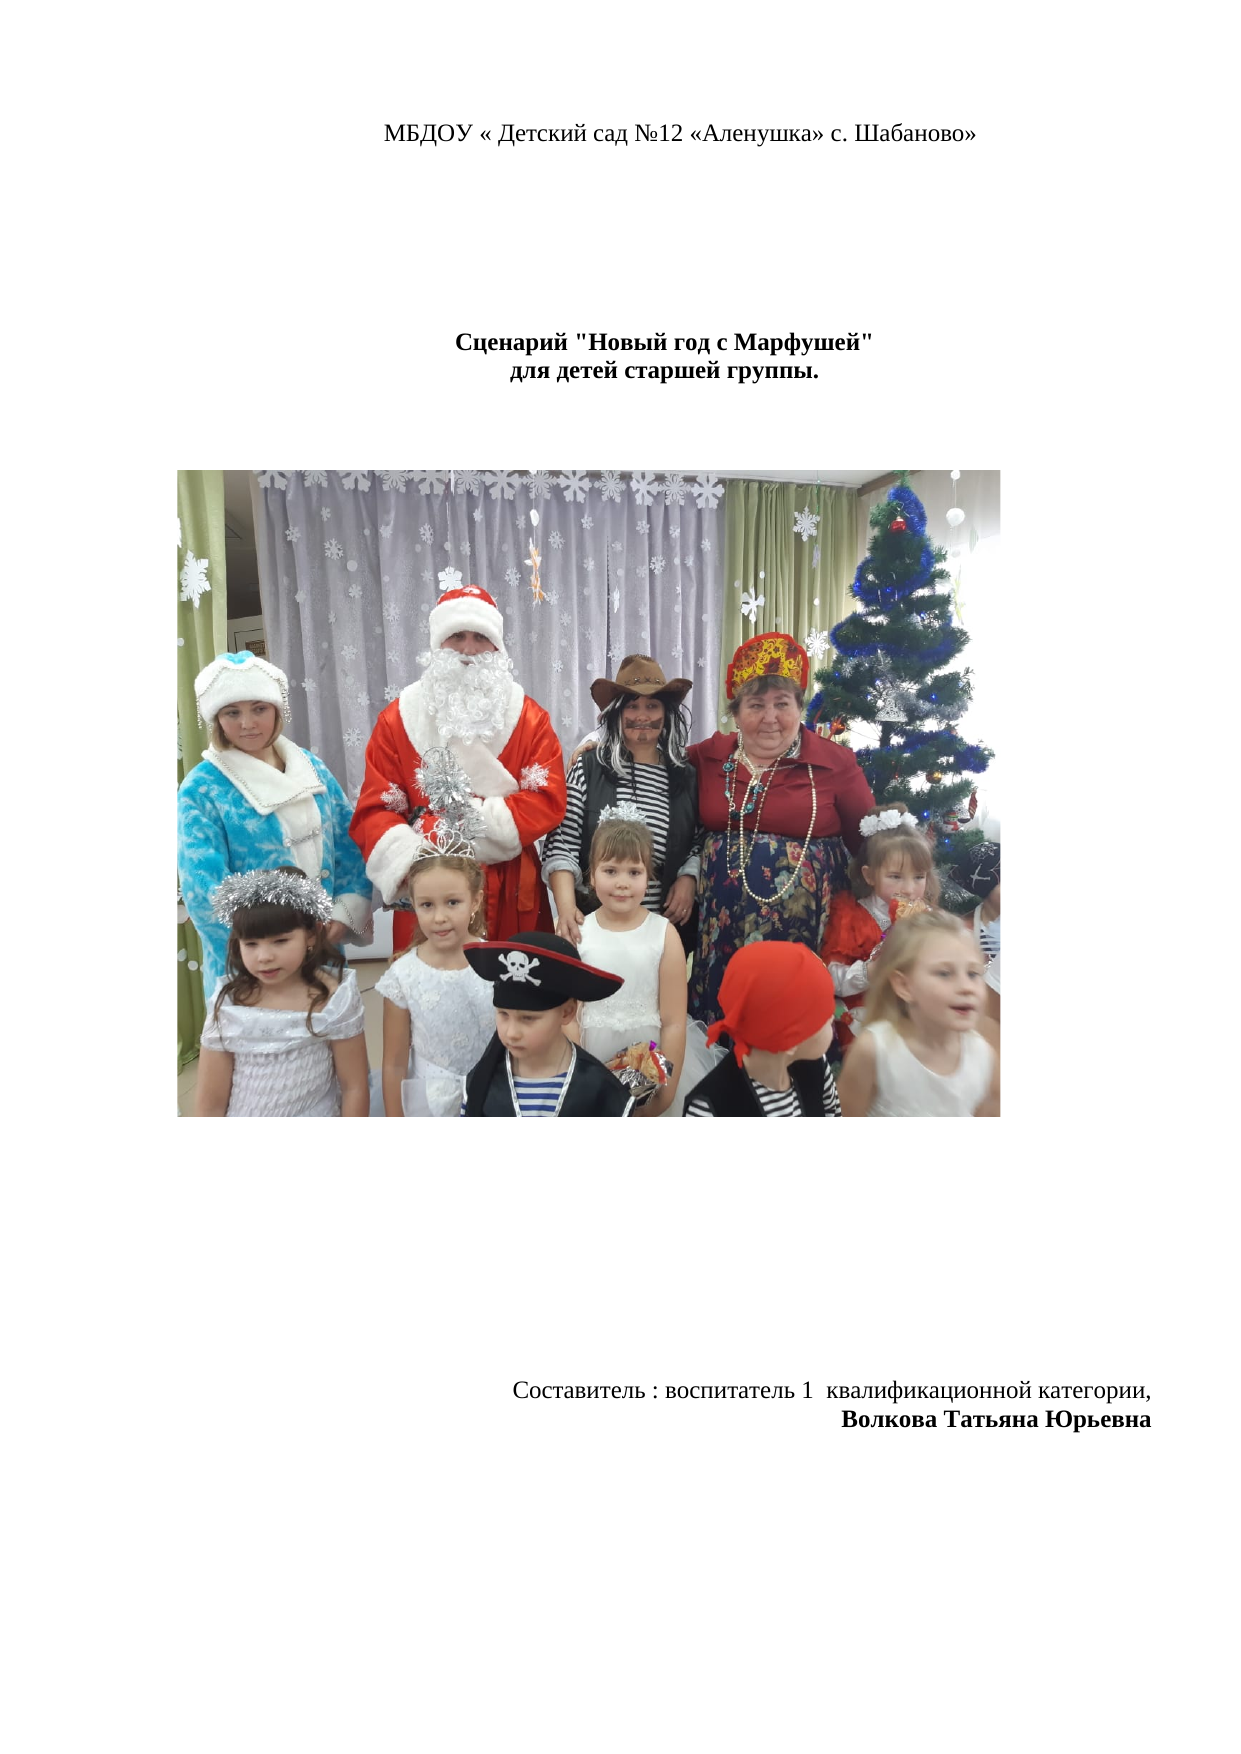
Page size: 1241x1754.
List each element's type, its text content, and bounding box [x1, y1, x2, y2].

text МБДОУ « Детский сад №12 «Аленушка» с. Шабаново» [177, 118, 1152, 147]
picture [177, 470, 1001, 1117]
text для детей старшей группы. [177, 355, 1152, 384]
text Сценарий "Новый год с Марфушей" [177, 327, 1152, 355]
text Волкова Татьяна Юрьевна [177, 1404, 1152, 1433]
text Составитель : воспитатель 1 квалификационной категории, [177, 1376, 1152, 1404]
